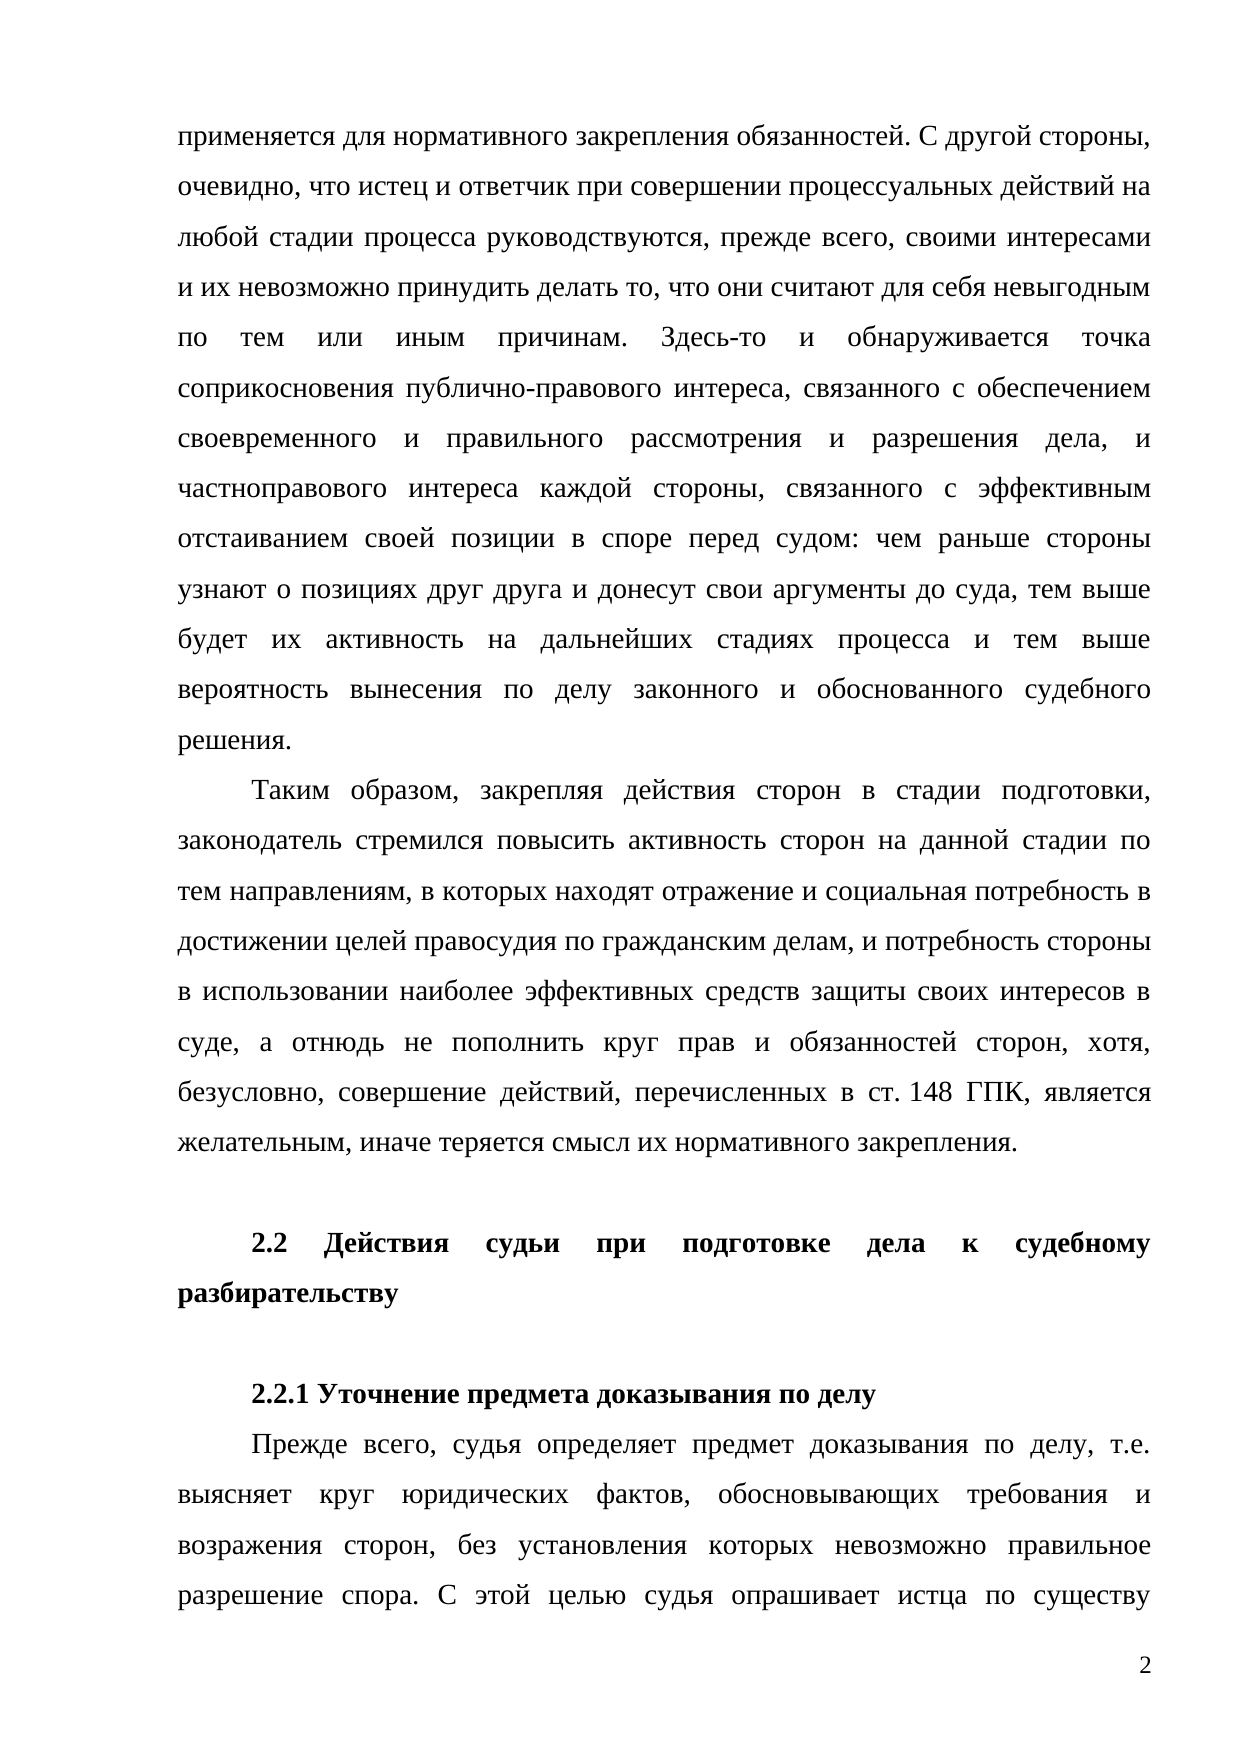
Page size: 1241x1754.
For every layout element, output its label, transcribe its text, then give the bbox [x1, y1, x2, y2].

text 2.2.1 Уточнение предмета доказывания по делу [177, 1376, 1152, 1409]
text 2.2 Действия судьи при подготовке дела к судебному разбирательству [177, 1225, 1152, 1309]
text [177, 118, 1152, 755]
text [177, 1426, 1152, 1611]
text Таким образом, закрепляя действия сторон в стадии подготовки, законодатель стремился повысить активность сторон на данной стадии по тем направлениям, в которых находят отражение и социальная потребность в достижении целей правосудия по гражданским делам, и потребность стороны в использовании наиболее эффективных средств защиты своих интересов в суде, а отнюдь не пополнить круг прав и обязанностей сторон, хотя, безусловно, совершение действий, перечисленных в ст. 148 ГПК, является желательным, иначе теряется смысл их нормативного закрепления. [177, 772, 1152, 1158]
